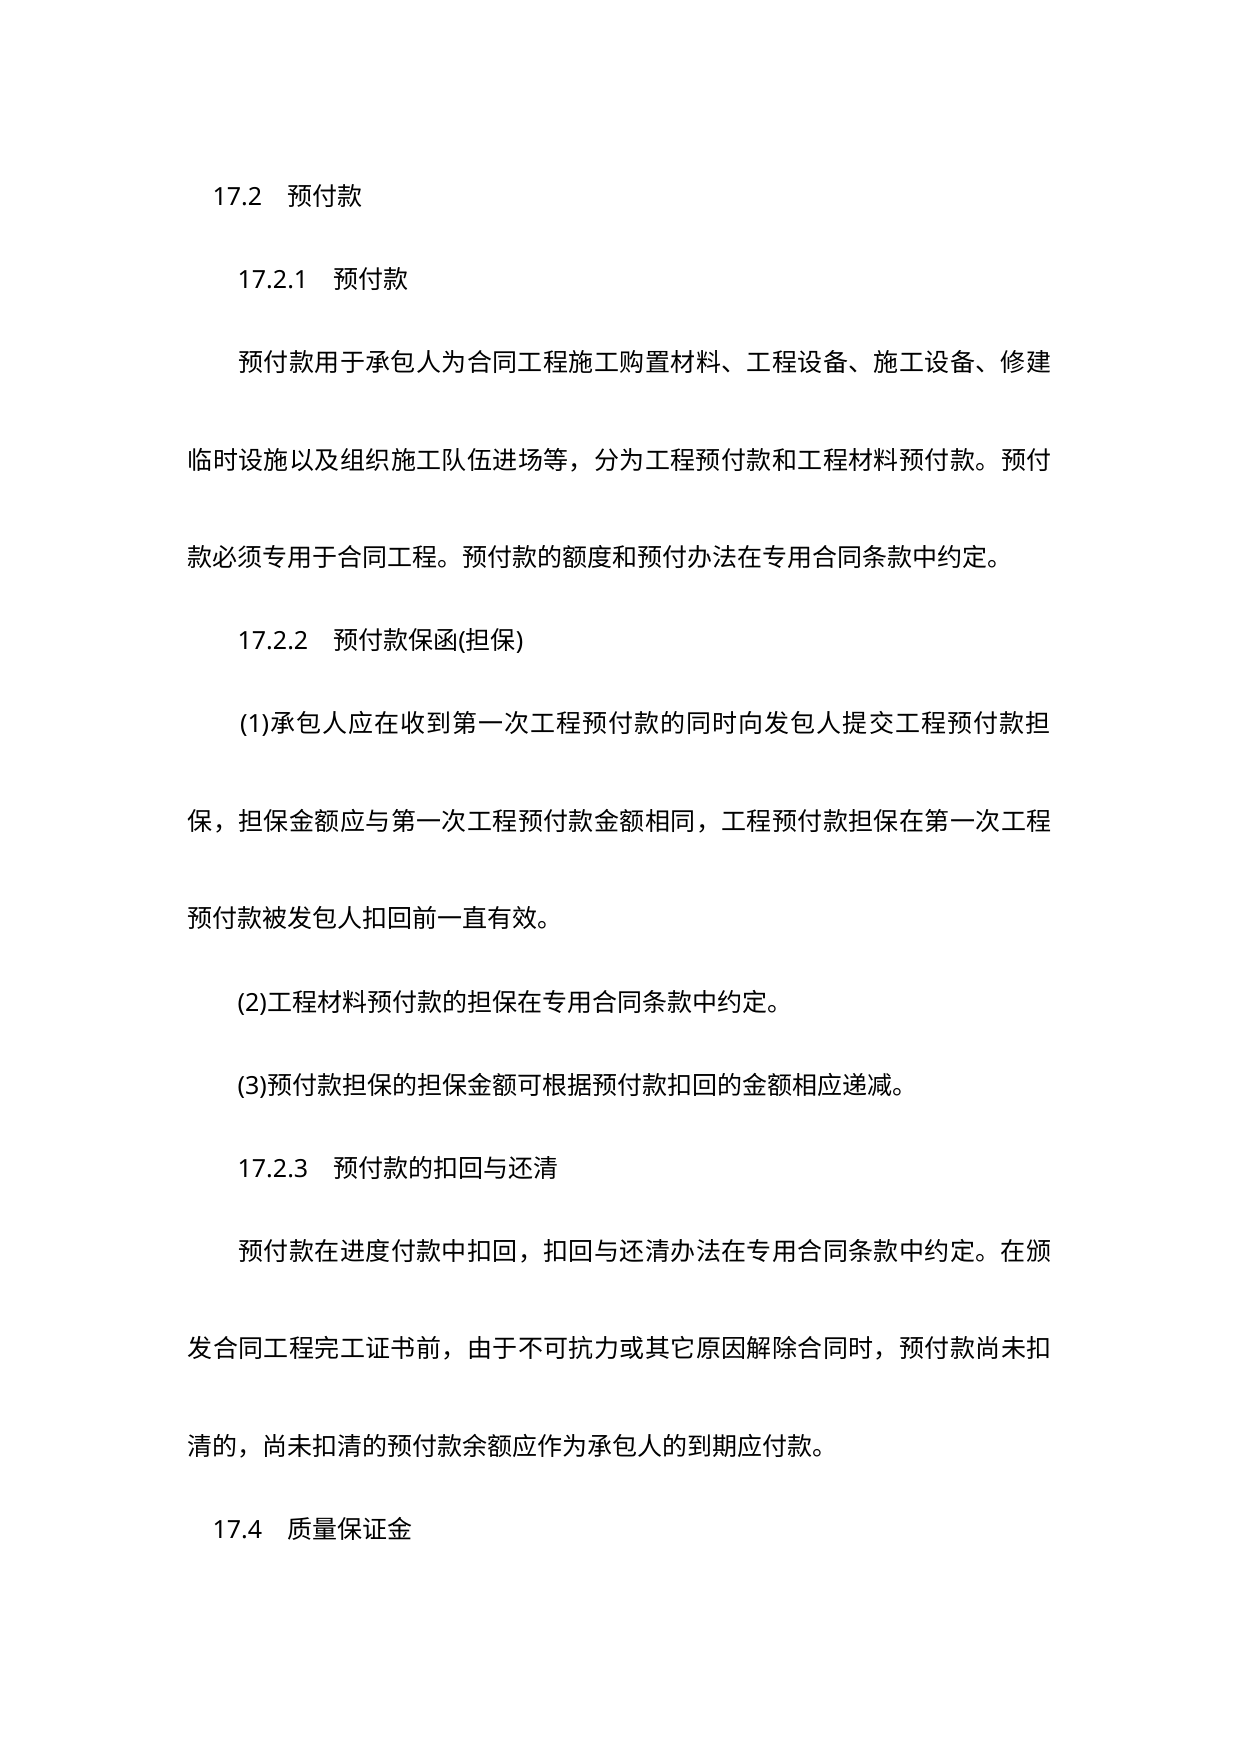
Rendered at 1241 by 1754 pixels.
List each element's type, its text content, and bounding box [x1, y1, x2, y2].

text (3)预付款担保的担保金额可根据预付款扣回的金额相应递减。 [187, 1051, 1053, 1116]
text 17.4 质量保证金 [187, 1495, 1053, 1560]
text 17.2.1 预付款 [187, 245, 1053, 310]
text 预付款在进度付款中扣回，扣回与还清办法在专用合同条款中约定。在颁发合同工程完工证书前，由于不可抗力或其它原因解除合同时，预付款尚未扣清的，尚未扣清的预付款余额应作为承包人的到期应付款。 [187, 1217, 1053, 1477]
text 17.2.2 预付款保函(担保) [187, 606, 1053, 671]
text (2)工程材料预付款的担保在专用合同条款中约定。 [187, 968, 1053, 1033]
text (1)承包人应在收到第一次工程预付款的同时向发包人提交工程预付款担保，担保金额应与第一次工程预付款金额相同，工程预付款担保在第一次工程预付款被发包人扣回前一直有效。 [187, 689, 1053, 949]
text 17.2 预付款 [187, 162, 1053, 227]
text 预付款用于承包人为合同工程施工购置材料、工程设备、施工设备、修建临时设施以及组织施工队伍进场等，分为工程预付款和工程材料预付款。预付款必须专用于合同工程。预付款的额度和预付办法在专用合同条款中约定。 [187, 328, 1053, 588]
text 17.2.3 预付款的扣回与还清 [187, 1134, 1053, 1199]
